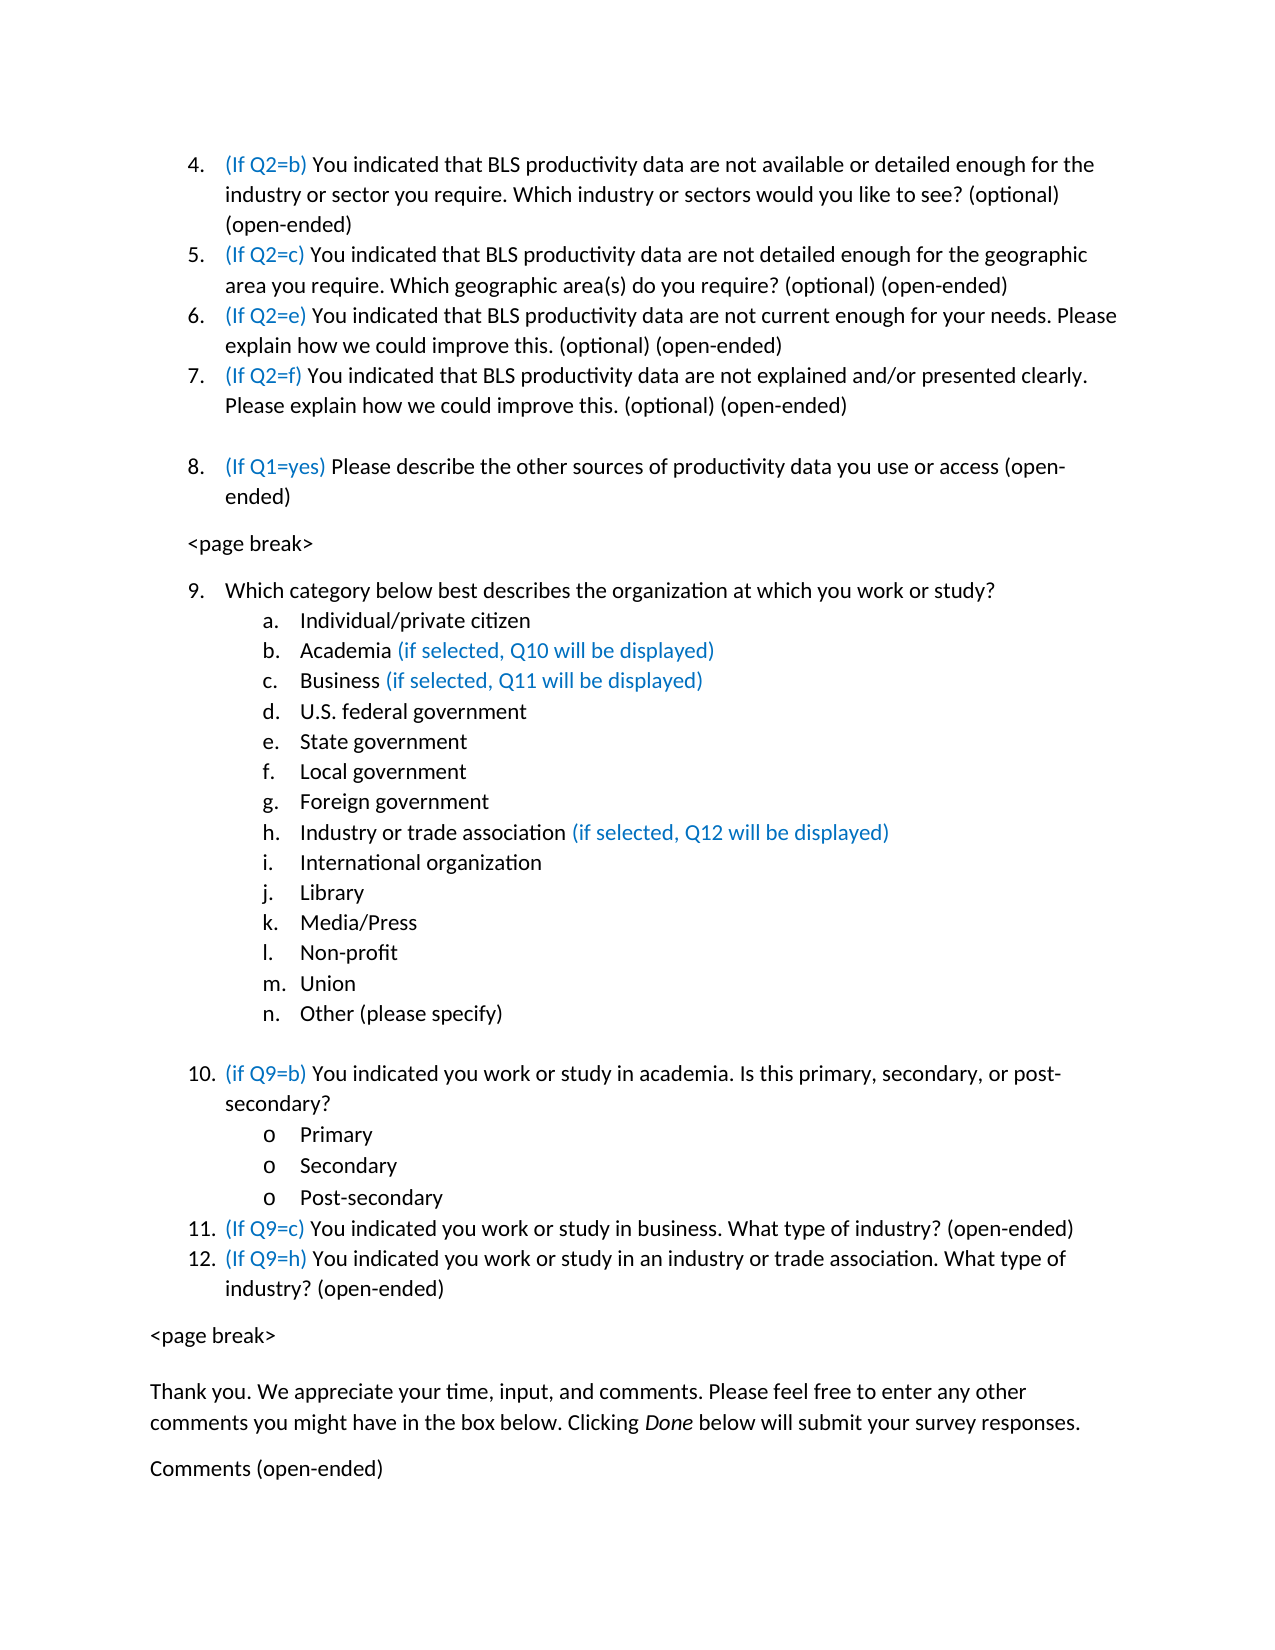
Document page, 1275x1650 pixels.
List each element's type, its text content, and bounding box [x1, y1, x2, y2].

text Comments (open-ended) [150, 1454, 1125, 1483]
text <page break> [150, 1321, 1125, 1349]
list Academia (if selected, Q10 will be displayed) [262, 636, 1125, 664]
list Media/Press [262, 908, 1125, 936]
list (If Q9=c) You indicated you work or study in business. What type of industry? (open-ended) [187, 1214, 1125, 1242]
list Other (please specify) [262, 999, 1125, 1027]
list Secondary [262, 1151, 1125, 1180]
list Primary [262, 1120, 1125, 1149]
text <page break> [187, 529, 1125, 557]
list U.S. federal government [262, 697, 1125, 725]
list Individual/private citizen [262, 606, 1125, 634]
text Thank you. We appreciate your time, input, and comments. Please feel free to enter any other comments you might have in the box below. Clicking Done below will submit your survey responses. [150, 1377, 1125, 1436]
list Post-secondary [262, 1183, 1125, 1212]
list International organization [262, 848, 1125, 876]
list Business (if selected, Q11 will be displayed) [262, 667, 1125, 695]
list (if Q9=b) You indicated you work or study in academia. Is this primary, secondary, or post-secondary? [187, 1059, 1125, 1118]
list Which category below best describes the organization at which you work or study? [187, 576, 1125, 604]
list (If Q2=f) You indicated that BLS productivity data are not explained and/or presented clearly. Please explain how we could improve this. (optional) (open-ended) [187, 361, 1125, 420]
list State government [262, 727, 1125, 755]
list (If Q2=e) You indicated that BLS productivity data are not current enough for your needs. Please explain how we could improve this. (optional) (open-ended) [187, 301, 1125, 359]
list (If Q2=b) You indicated that BLS productivity data are not available or detailed enough for the industry or sector you require. Which industry or sectors would you like to see? (optional) (open-ended) [187, 150, 1125, 238]
list Industry or trade association (if selected, Q12 will be displayed) [262, 818, 1125, 846]
list Library [262, 878, 1125, 906]
list Non-profit [262, 938, 1125, 967]
list Foreign government [262, 787, 1125, 816]
list (If Q2=c) You indicated that BLS productivity data are not detailed enough for the geographic area you require. Which geographic area(s) do you require? (optional) (open-ended) [187, 241, 1125, 299]
list Local government [262, 757, 1125, 785]
list (If Q9=h) You indicated you work or study in an industry or trade association. What type of industry? (open-ended) [187, 1244, 1125, 1303]
list Union [262, 969, 1125, 997]
list (If Q1=yes) Please describe the other sources of productivity data you use or access (open-ended) [187, 452, 1125, 510]
